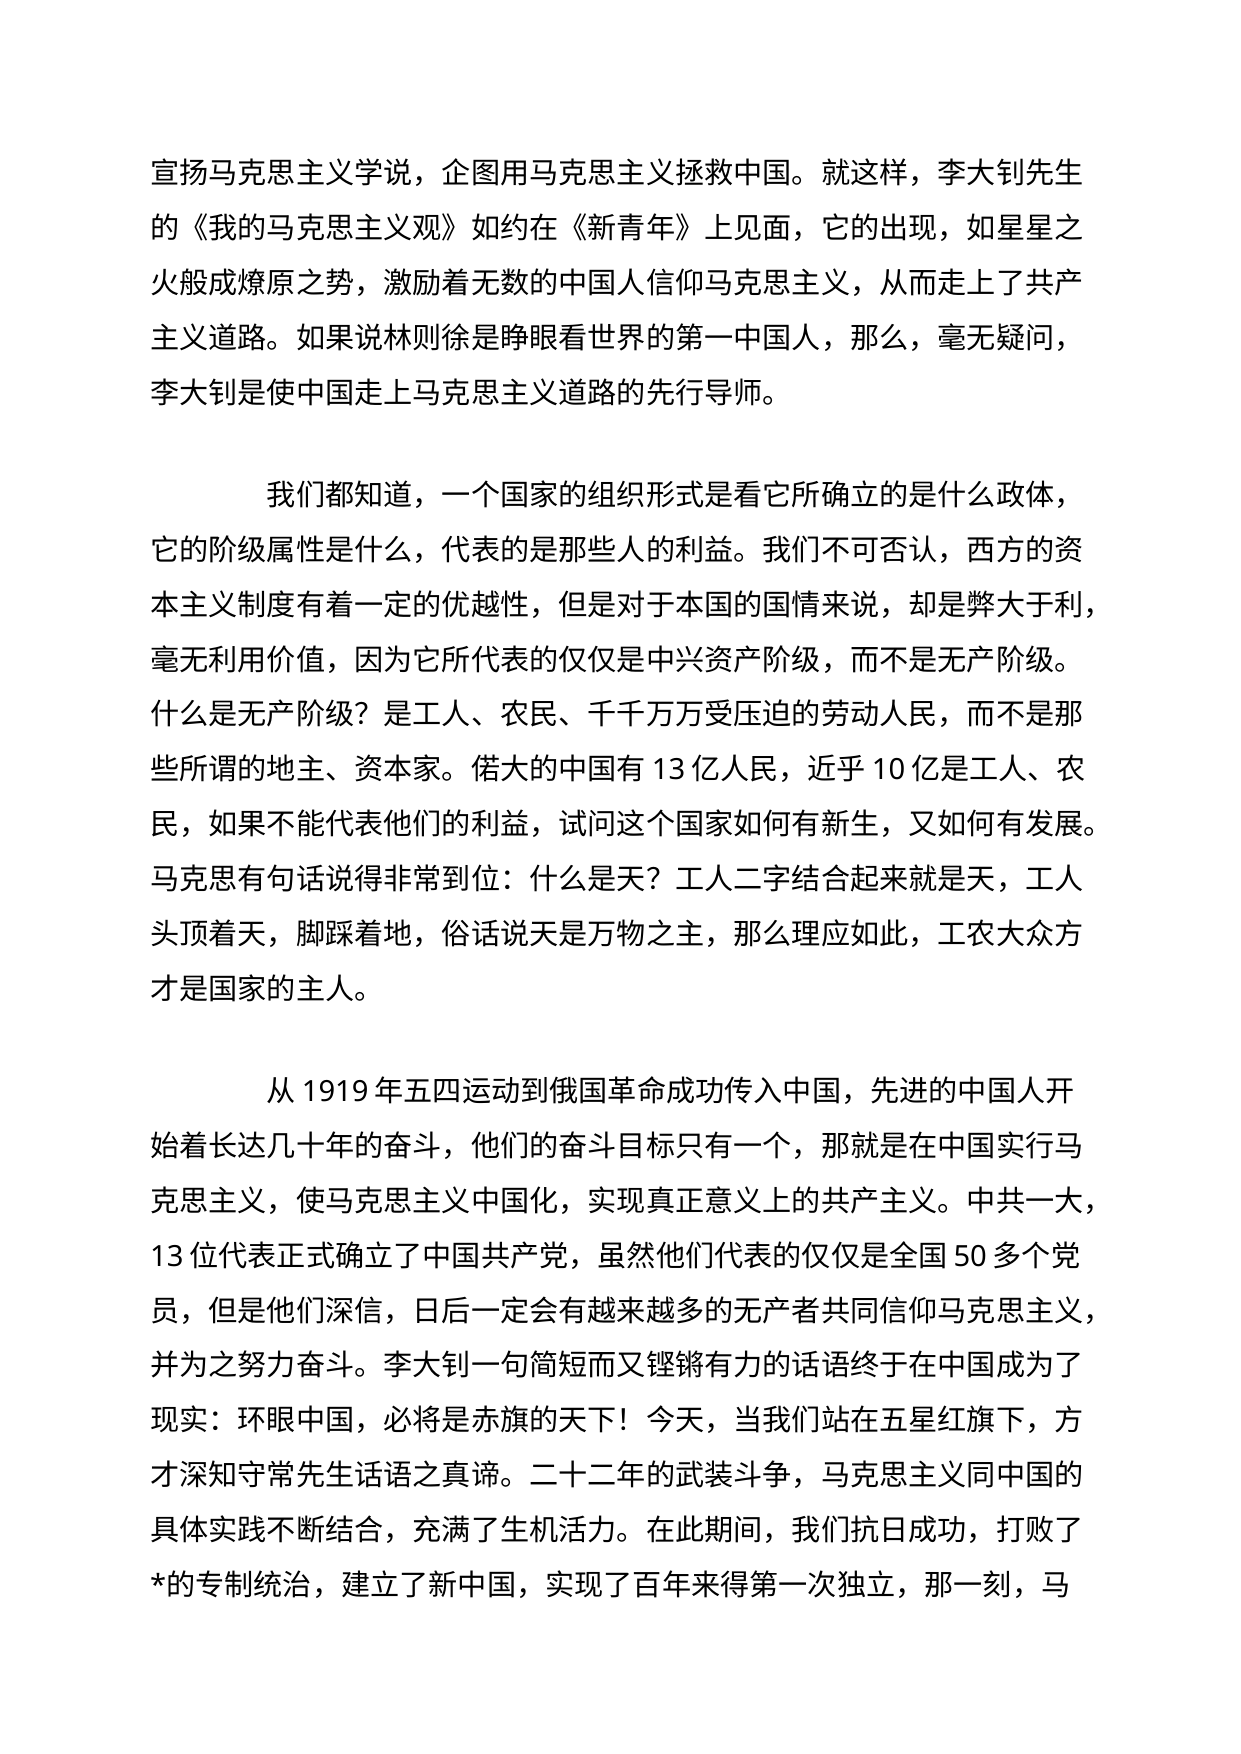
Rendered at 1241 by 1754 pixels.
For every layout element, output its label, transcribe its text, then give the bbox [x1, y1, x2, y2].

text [150, 150, 1090, 412]
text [150, 1067, 1090, 1604]
text 我们都知道，一个国家的组织形式是看它所确立的是什么政体，它的阶级属性是什么，代表的是那些人的利益。我们不可否认，西方的资本主义制度有着一定的优越性，但是对于本国的国情来说，却是弊大于利，毫无利用价值，因为它所代表的仅仅是中兴资产阶级，而不是无产阶级。什么是无产阶级？是工人、农民、千千万万受压迫的劳动人民，而不是那些所谓的地主、资本家。偌大的中国有13亿人民，近乎10亿是工人、农民，如果不能代表他们的利益，试问这个国家如何有新生，又如何有发展。马克思有句话说得非常到位：什么是天？工人二字结合起来就是天，工人头顶着天，脚踩着地，俗话说天是万物之主，那么理应如此，工农大众方才是国家的主人。 [150, 471, 1090, 1008]
